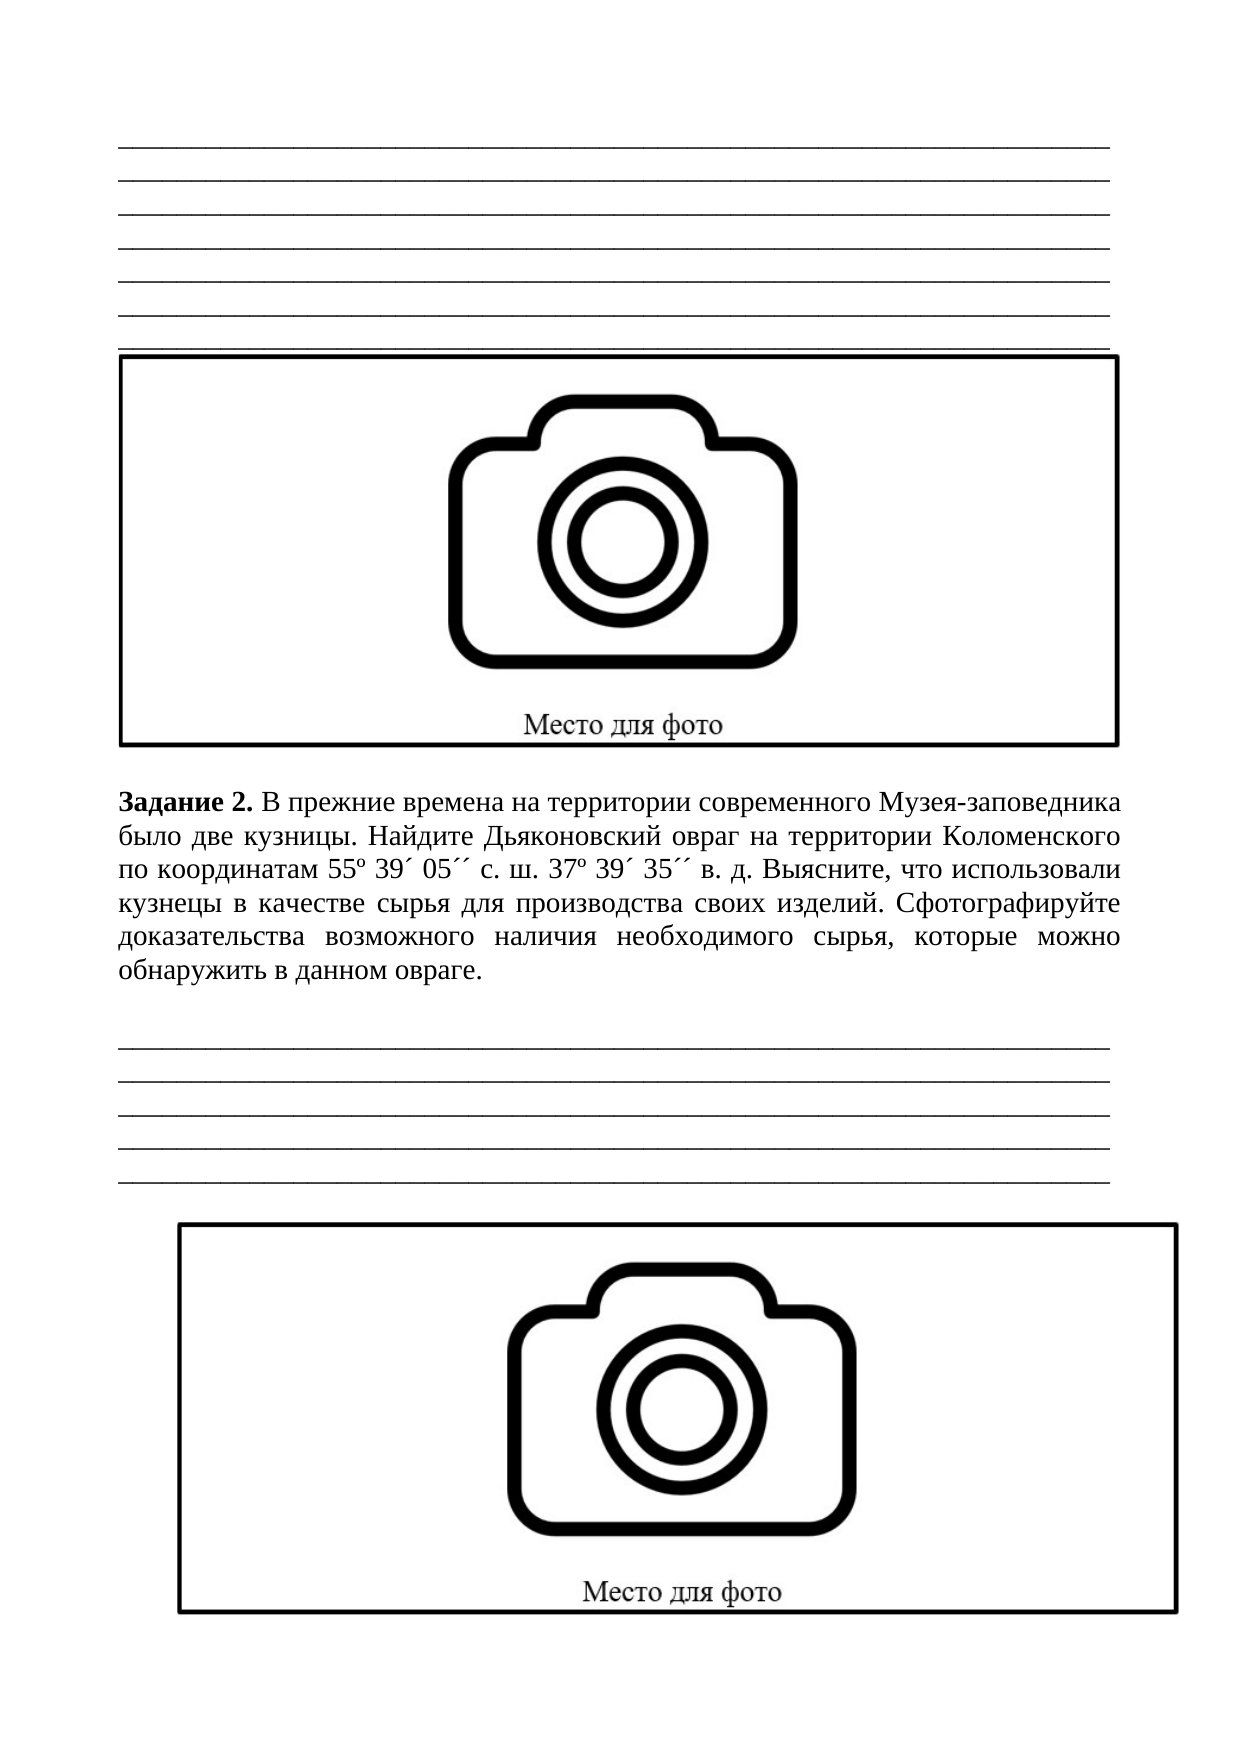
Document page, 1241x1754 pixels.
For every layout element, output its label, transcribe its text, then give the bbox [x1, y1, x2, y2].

picture [118, 352, 1122, 751]
picture [177, 1220, 1180, 1618]
text Задание 2. В прежние времена на территории современного Музея-заповедника было две кузницы. Найдите Дьяконовский овраг на территории Коломенского по координатам 55º 39´ 05´´ с. ш. 37º 39´ 35´´ в. д. Выясните, что использовали кузнецы в качестве сырья для производства своих изделий. Сфотографируйте доказательства возможного наличия необходимого сырья, которые можно обнаружить в данном овраге. [118, 784, 1122, 985]
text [118, 118, 1122, 185]
